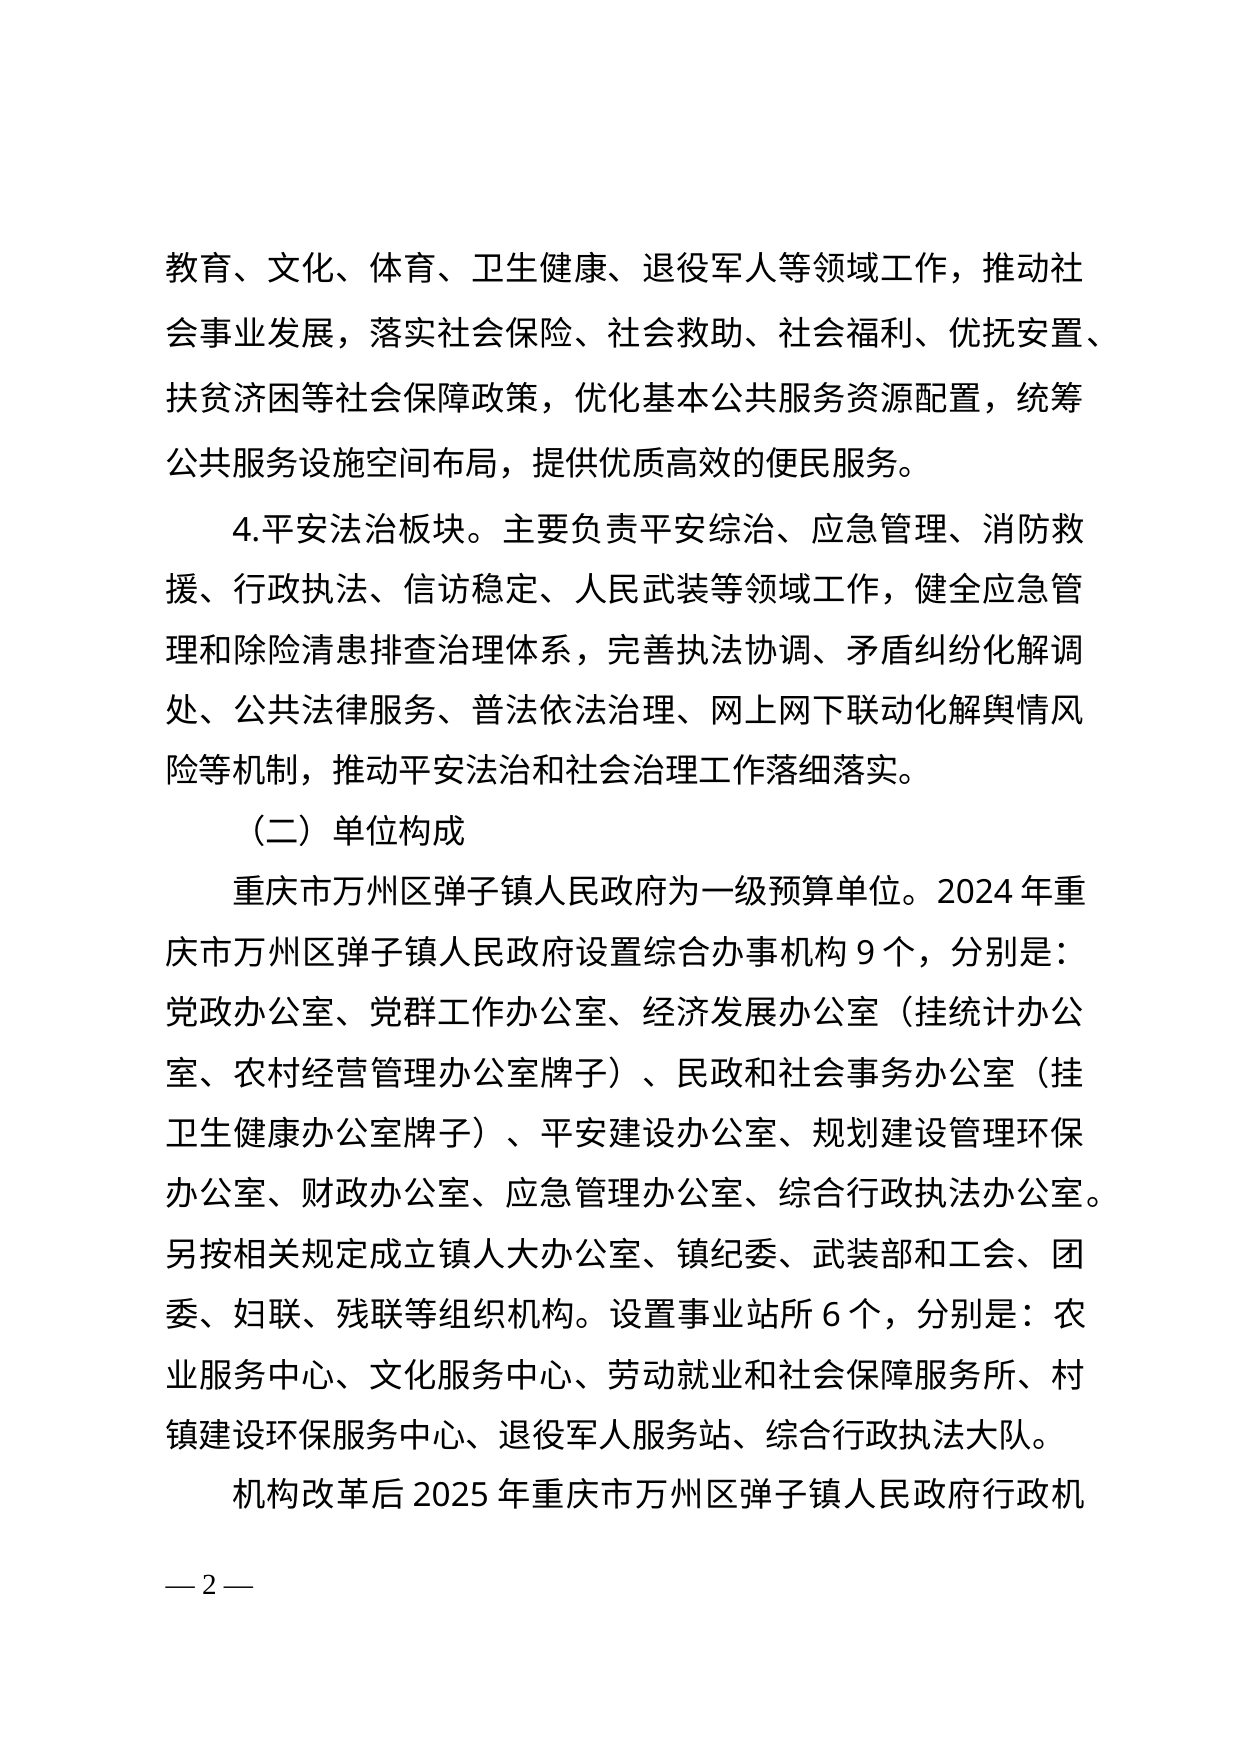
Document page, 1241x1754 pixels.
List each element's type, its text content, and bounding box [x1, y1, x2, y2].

text （二）单位构成 [165, 795, 1087, 855]
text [165, 233, 1087, 493]
text 重庆市万州区弹子镇人民政府为一级预算单位。2024年重庆市万州区弹子镇人民政府设置综合办事机构9个，分别是：党政办公室、党群工作办公室、经济发展办公室（挂统计办公室、农村经营管理办公室牌子）、民政和社会事务办公室（挂卫生健康办公室牌子）、平安建设办公室、规划建设管理环保办公室、财政办公室、应急管理办公室、综合行政执法办公室。另按相关规定成立镇人大办公室、镇纪委、武装部和工会、团委、妇联、残联等组织机构。设置事业站所6个，分别是：农业服务中心、文化服务中心、劳动就业和社会保障服务所、村镇建设环保服务中心、退役军人服务站、综合行政执法大队。 [165, 855, 1087, 1459]
text 4.平安法治板块。主要负责平安综治、应急管理、消防救援、行政执法、信访稳定、人民武装等领域工作，健全应急管理和除险清患排查治理体系，完善执法协调、矛盾纠纷化解调处、公共法律服务、普法依法治理、网上网下联动化解舆情风险等机制，推动平安法治和社会治理工作落细落实。 [165, 493, 1087, 795]
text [165, 1459, 1087, 1524]
